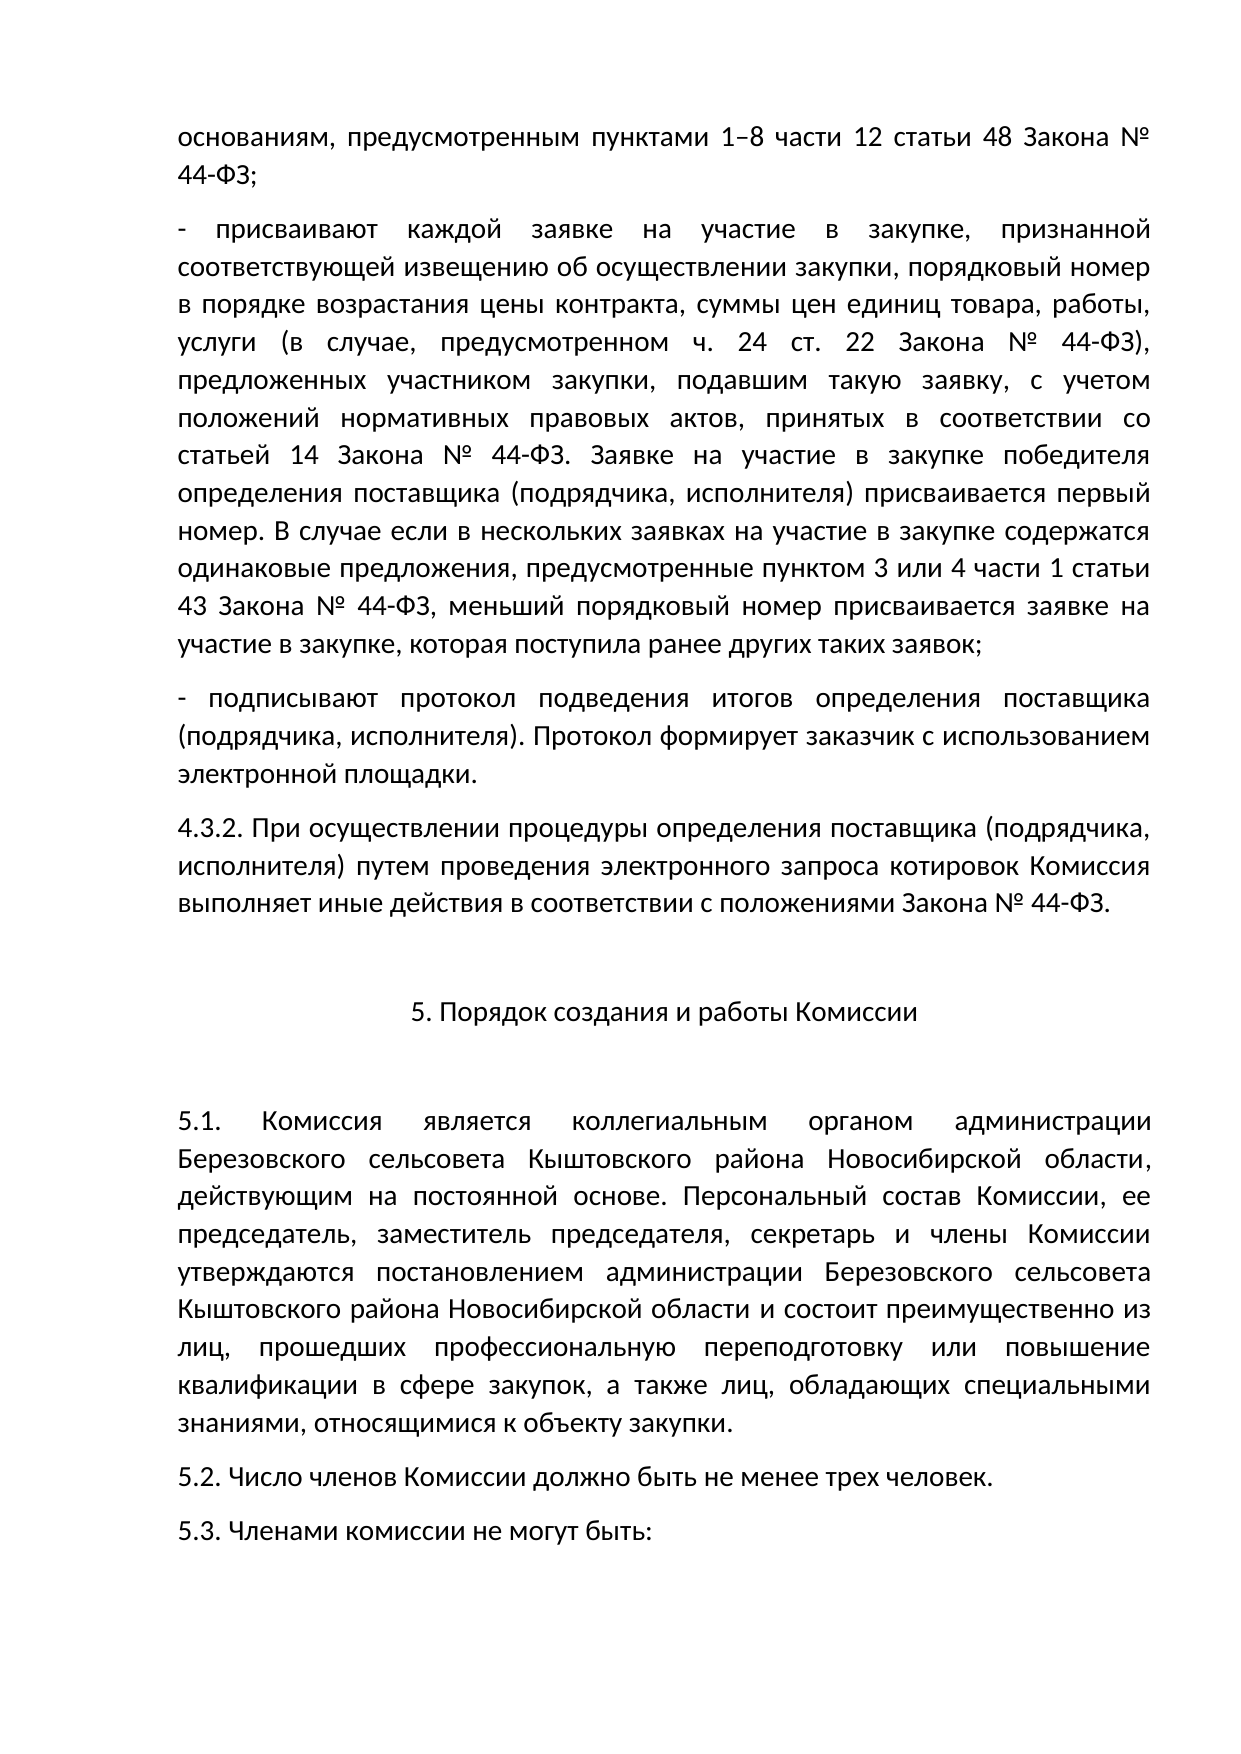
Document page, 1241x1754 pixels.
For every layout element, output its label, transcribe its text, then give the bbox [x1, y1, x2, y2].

text 5.3. Членами комиссии не могут быть: [177, 1512, 1152, 1548]
text 4.3.2. При осуществлении процедуры определения поставщика (подрядчика, исполнителя) путем проведения электронного запроса котировок Комиссия выполняет иные действия в соответствии с положениями Закона № 44-ФЗ. [177, 809, 1152, 920]
text - подписывают протокол подведения итогов определения поставщика (подрядчика, исполнителя). Протокол формирует заказчик с использованием электронной площадки. [177, 679, 1152, 790]
text 5.1. Комиссия является коллегиальным органом администрации Березовского сельсовета Кыштовского района Новосибирской области, действующим на постоянной основе. Персональный состав Комиссии, ее председатель, заместитель председателя, секретарь и члены Комиссии утверждаются постановлением администрации Березовского сельсовета Кыштовского района Новосибирской области и состоит преимущественно из лиц, прошедших профессиональную переподготовку или повышение квалификации в сфере закупок, а также лиц, обладающих специальными знаниями, относящимися к объекту закупки. [177, 1102, 1152, 1439]
text 5.2. Число членов Комиссии должно быть не менее трех человек. [177, 1458, 1152, 1494]
text 5. Порядок создания и работы Комиссии [177, 993, 1152, 1029]
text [177, 118, 1152, 191]
text - присваивают каждой заявке на участие в закупке, признанной соответствующей извещению об осуществлении закупки, порядковый номер в порядке возрастания цены контракта, суммы цен единиц товара, работы, услуги (в случае, предусмотренном ч. 24 ст. 22 Закона № 44-ФЗ), предложенных участником закупки, подавшим такую заявку, с учетом положений нормативных правовых актов, принятых в соответствии со статьей 14 Закона № 44-ФЗ. Заявке на участие в закупке победителя определения поставщика (подрядчика, исполнителя) присваивается первый номер. В случае если в нескольких заявках на участие в закупке содержатся одинаковые предложения, предусмотренные пунктом 3 или 4 части 1 статьи 43 Закона № 44-ФЗ, меньший порядковый номер присваивается заявке на участие в закупке, которая поступила ранее других таких заявок; [177, 210, 1152, 661]
